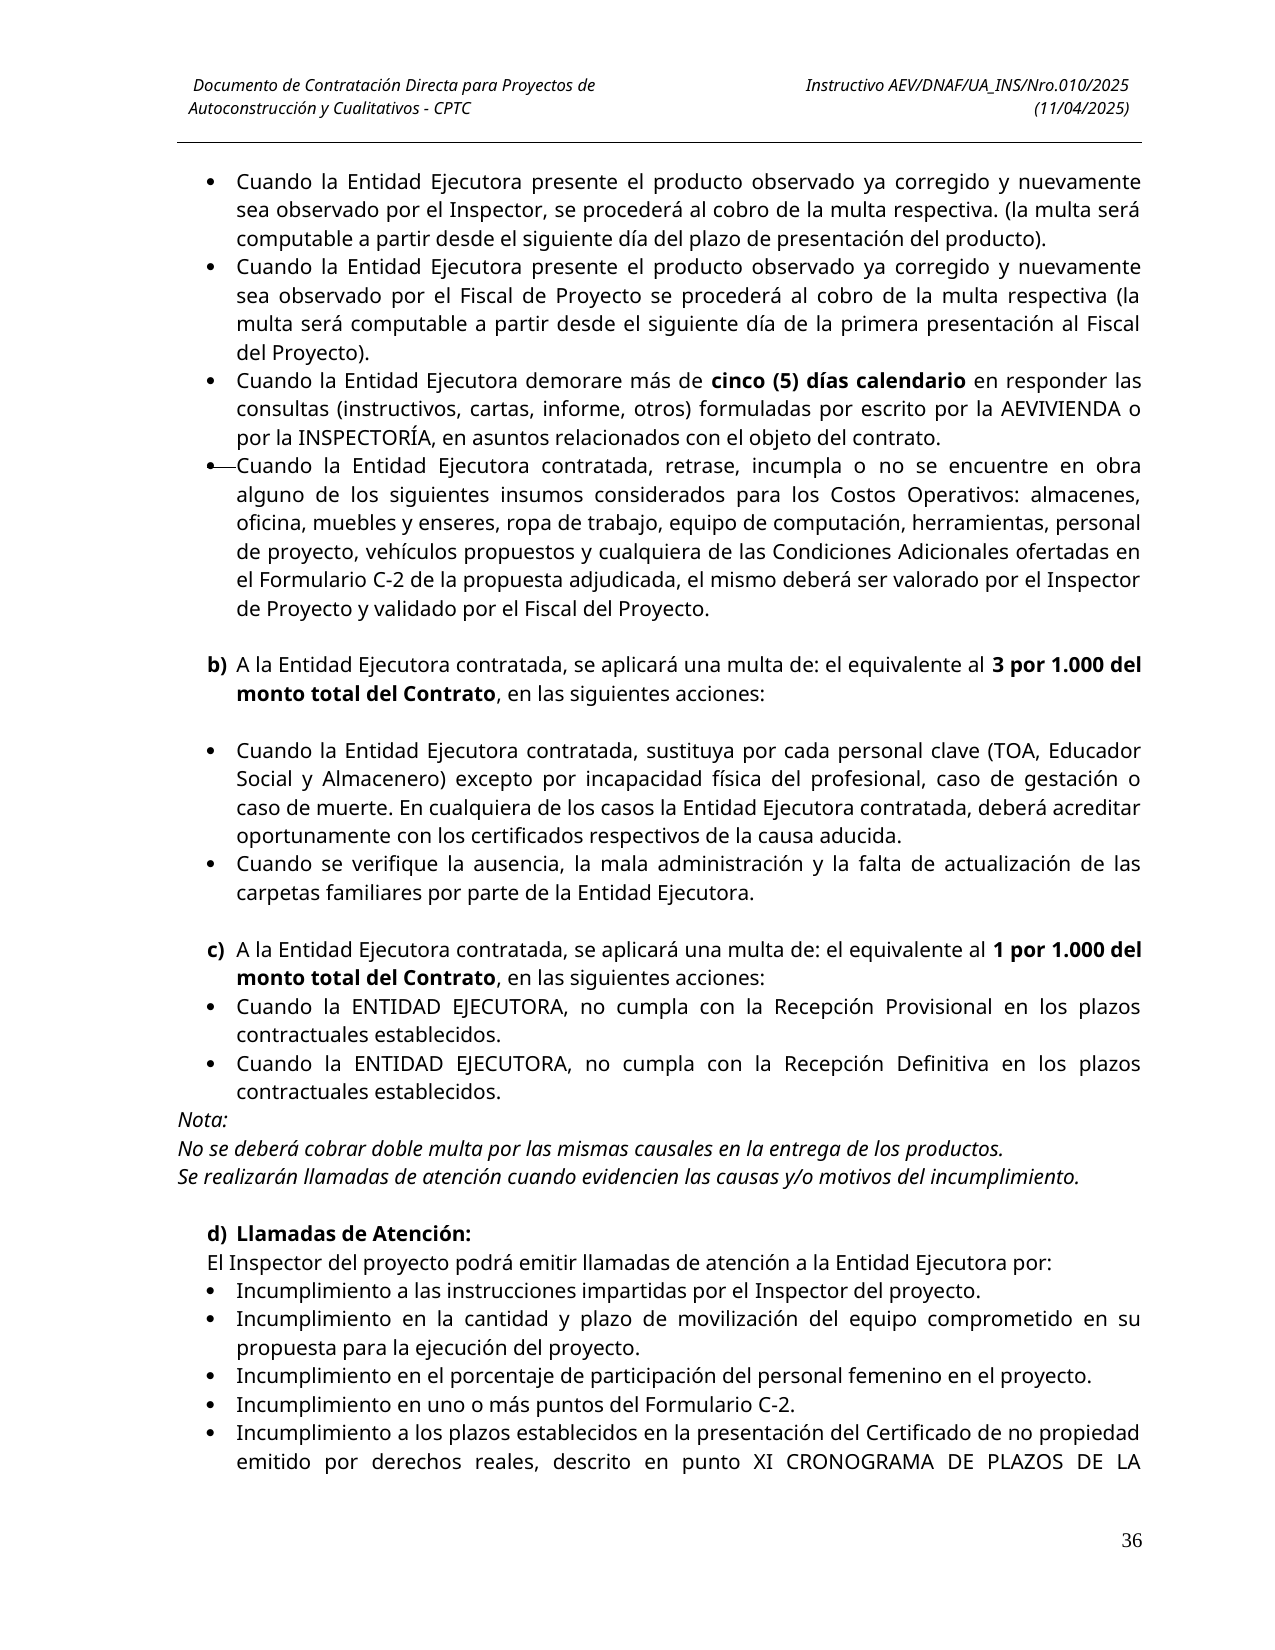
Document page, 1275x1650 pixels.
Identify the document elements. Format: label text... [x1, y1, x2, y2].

list Incumplimiento en uno o más puntos del Formulario C-2. [207, 1390, 1142, 1418]
text El Inspector del proyecto podrá emitir llamadas de atención a la Entidad Ejecutora por: [177, 1248, 1142, 1276]
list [207, 1418, 1142, 1475]
list A la Entidad Ejecutora contratada, se aplicará una multa de: el equivalente al 3 por 1.000 del monto total del Contrato, en las siguientes acciones: [207, 651, 1142, 707]
text No se deberá cobrar doble multa por las mismas causales en la entrega de los productos. [177, 1134, 1142, 1162]
list Cuando la Entidad Ejecutora contratada, retrase, incumpla o no se encuentre en obra alguno de los siguientes insumos considerados para los Costos Operativos: almacenes, oficina, muebles y enseres, ropa de trabajo, equipo de computación, herramientas, personal de proyecto, vehículos propuestos y cualquiera de las Condiciones Adicionales ofertadas en el Formulario C-2 de la propuesta adjudicada, el mismo deberá ser valorado por el Inspector de Proyecto y validado por el Fiscal del Proyecto. [207, 451, 1142, 622]
list Llamadas de Atención: [207, 1219, 1142, 1248]
list Cuando la Entidad Ejecutora presente el producto observado ya corregido y nuevamente sea observado por el Fiscal de Proyecto se procederá al cobro de la multa respectiva (la multa será computable a partir desde el siguiente día de la primera presentación al Fiscal del Proyecto). [207, 252, 1142, 366]
list Cuando la Entidad Ejecutora presente el producto observado ya corregido y nuevamente sea observado por el Inspector, se procederá al cobro de la multa respectiva. (la multa será computable a partir desde el siguiente día del plazo de presentación del producto). [207, 167, 1142, 252]
list Cuando se verifique la ausencia, la mala administración y la falta de actualización de las carpetas familiares por parte de la Entidad Ejecutora. [207, 849, 1142, 906]
list Cuando la ENTIDAD EJECUTORA, no cumpla con la Recepción Provisional en los plazos contractuales establecidos. [207, 992, 1142, 1049]
list Incumplimiento a las instrucciones impartidas por el Inspector del proyecto. [207, 1276, 1142, 1304]
list Incumplimiento en el porcentaje de participación del personal femenino en el proyecto. [207, 1361, 1142, 1390]
list A la Entidad Ejecutora contratada, se aplicará una multa de: el equivalente al 1 por 1.000 del monto total del Contrato, en las siguientes acciones: [207, 935, 1142, 992]
text Se realizarán llamadas de atención cuando evidencien las causas y/o motivos del incumplimiento. [177, 1162, 1142, 1191]
list Cuando la Entidad Ejecutora contratada, sustituya por cada personal clave (TOA, Educador Social y Almacenero) excepto por incapacidad física del profesional, caso de gestación o caso de muerte. En cualquiera de los casos la Entidad Ejecutora contratada, deberá acreditar oportunamente con los certificados respectivos de la causa aducida. [207, 736, 1142, 849]
list Cuando la ENTIDAD EJECUTORA, no cumpla con la Recepción Definitiva en los plazos contractuales establecidos. [207, 1049, 1142, 1106]
list Incumplimiento en la cantidad y plazo de movilización del equipo comprometido en su propuesta para la ejecución del proyecto. [207, 1304, 1142, 1361]
text Nota: [177, 1106, 1142, 1134]
list Cuando la Entidad Ejecutora demorare más de cinco (5) días calendario en responder las consultas (instructivos, cartas, informe, otros) formuladas por escrito por la AEVIVIENDA o por la INSPECTORÍA, en asuntos relacionados con el objeto del contrato. [207, 366, 1142, 451]
